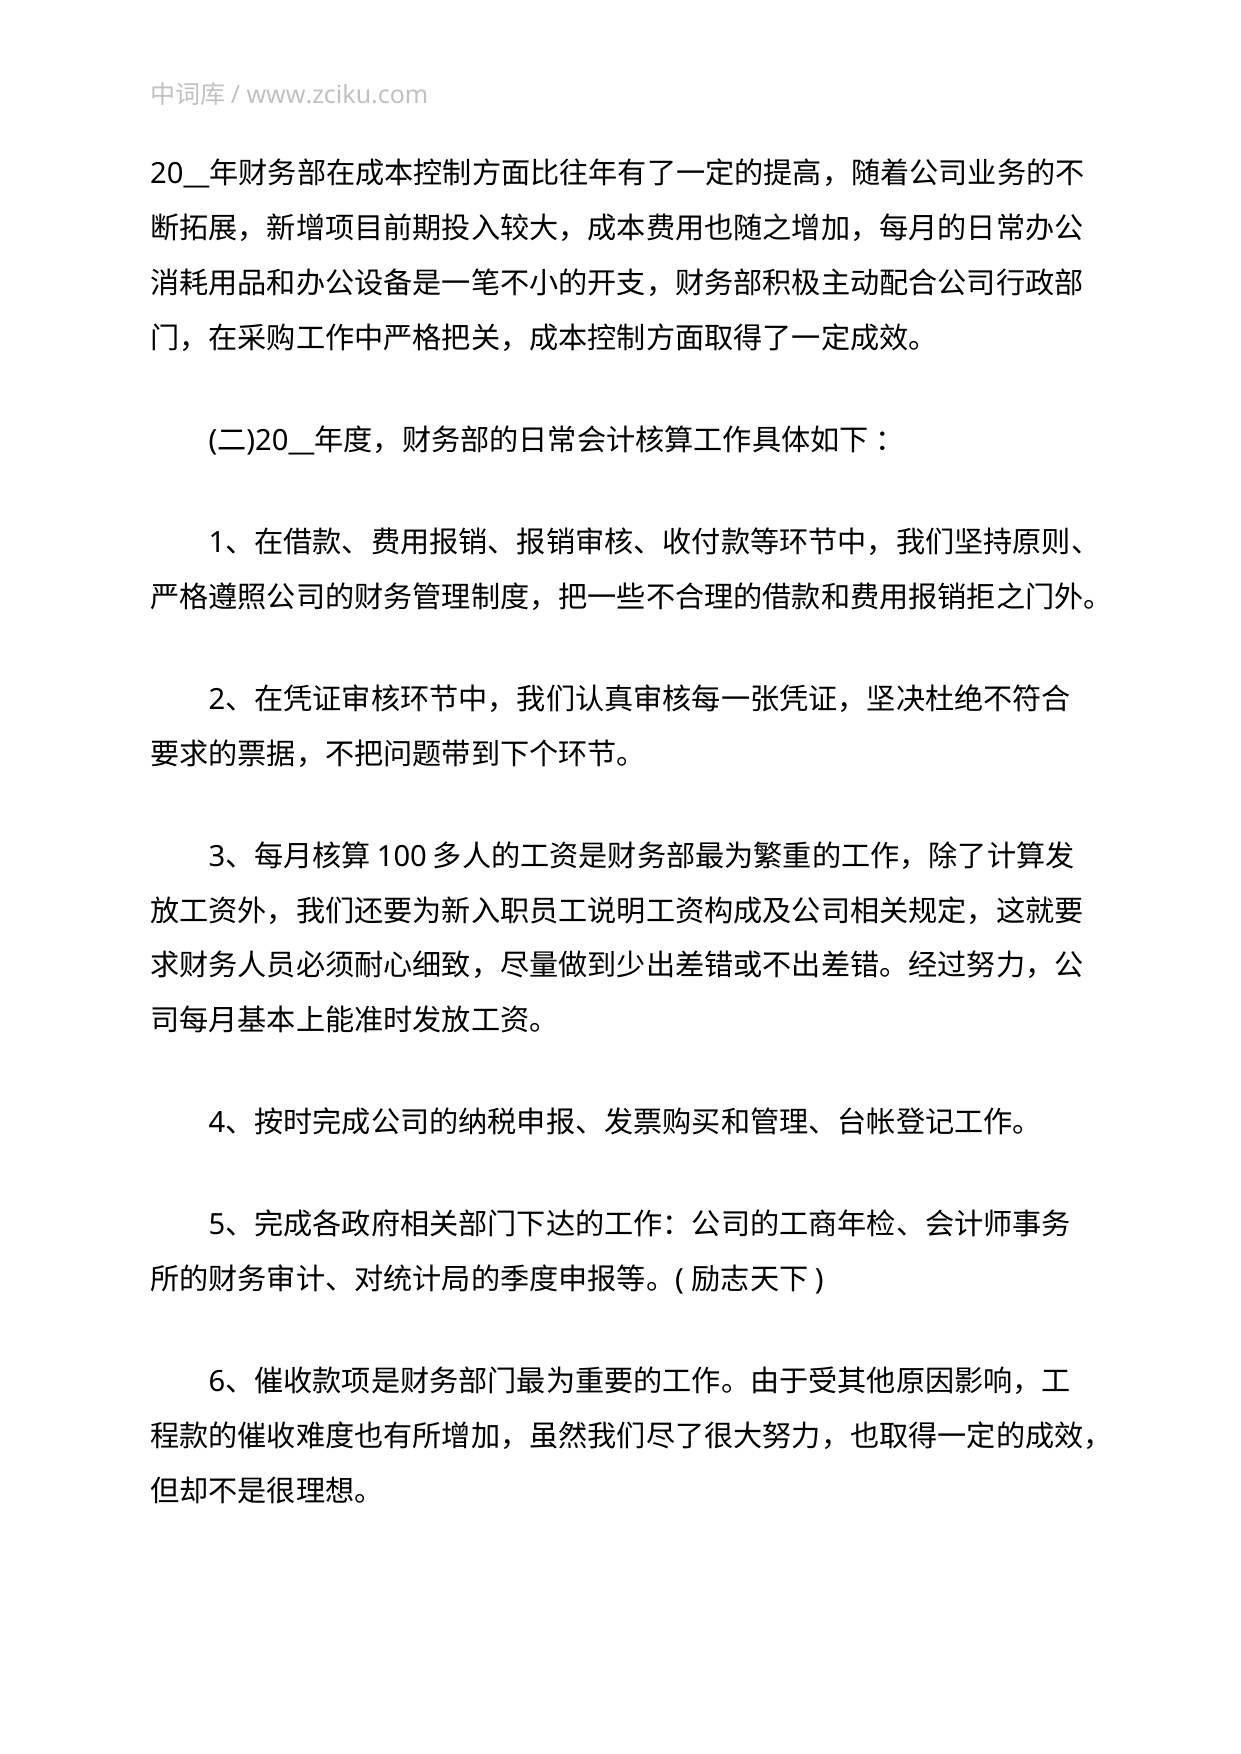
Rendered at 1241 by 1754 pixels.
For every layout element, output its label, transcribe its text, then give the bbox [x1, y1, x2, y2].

text 3、每月核算100多人的工资是财务部最为繁重的工作，除了计算发放工资外，我们还要为新入职员工说明工资构成及公司相关规定，这就要求财务人员必须耐心细致，尽量做到少出差错或不出差错。经过努力，公司每月基本上能准时发放工资。 [150, 832, 1090, 1039]
text 2、在凭证审核环节中，我们认真审核每一张凭证，坚决杜绝不符合要求的票据，不把问题带到下个环节。 [150, 675, 1090, 773]
text 6、催收款项是财务部门最为重要的工作。由于受其他原因影响，工程款的催收难度也有所增加，虽然我们尽了很大努力，也取得一定的成效，但却不是很理想。 [150, 1358, 1090, 1510]
text 5、完成各政府相关部门下达的工作：公司的工商年检、会计师事务所的财务审计、对统计局的季度申报等。( 励志天下 ) [150, 1201, 1090, 1298]
text (二)20__年度，财务部的日常会计核算工作具体如下 ： [150, 417, 1090, 459]
text 1、在借款、费用报销、报销审核、收付款等环节中，我们坚持原则、严格遵照公司的财务管理制度，把一些不合理的借款和费用报销拒之门外。 [150, 518, 1090, 616]
text 4、按时完成公司的纳税申报、发票购买和管理、台帐登记工作。 [150, 1099, 1090, 1141]
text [150, 150, 1090, 357]
